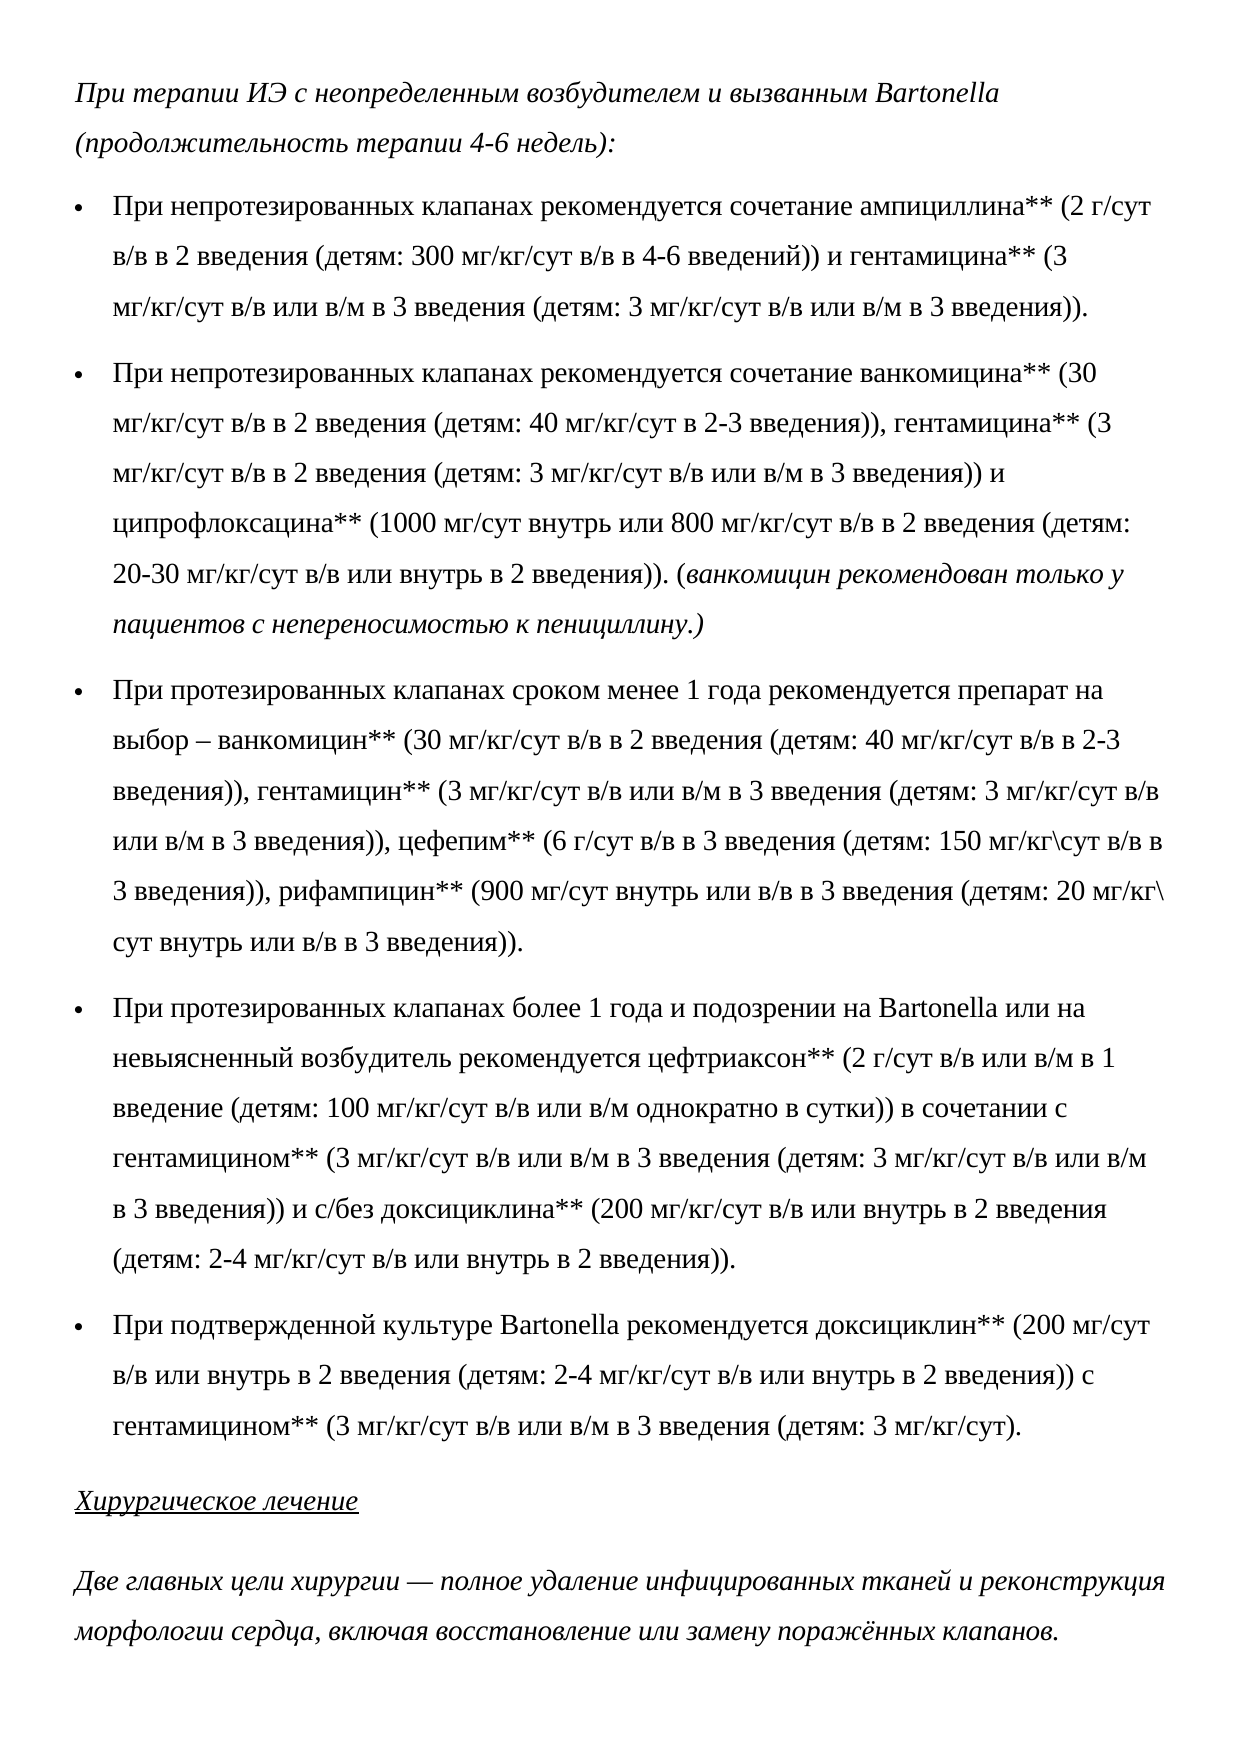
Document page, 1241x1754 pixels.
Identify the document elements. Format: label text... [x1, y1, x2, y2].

list При протезированных клапанах сроком менее 1 года рекомендуется препарат на выбор – ванкомицин** (30 мг/кг/сут в/в в 2 введения (детям: 40 мг/кг/сут в/в в 2-3 введения)), гентамицин** (3 мг/кг/сут в/в или в/м в 3 введения (детям: 3 мг/кг/сут в/в или в/м в 3 введения)), цефепим** (6 г/сут в/в в 3 введения (детям: 150 мг/кг\сут в/в в 3 введения)), рифампицин** (900 мг/сут внутрь или в/в в 3 введения (детям: 20 мг/кг\сут внутрь или в/в в 3 введения)). [75, 672, 1165, 957]
list При непротезированных клапанах рекомендуется сочетание ампициллина** (2 г/сут в/в в 2 введения (детям: 300 мг/кг/сут в/в в 4-6 введений)) и гентамицина** (3 мг/кг/сут в/в или в/м в 3 введения (детям: 3 мг/кг/сут в/в или в/м в 3 введения)). [75, 188, 1165, 322]
text Хирургическое лечение [75, 1483, 1165, 1517]
list При протезированных клапанах более 1 года и подозрении на Bartonella или на невыясненный возбудитель рекомендуется цефтриаксон** (2 г/сут в/в или в/м в 1 введение (детям: 100 мг/кг/сут в/в или в/м однократно в сутки)) в сочетании с гентамицином** (3 мг/кг/сут в/в или в/м в 3 введения (детям: 3 мг/кг/сут в/в или в/м в 3 введения)) и с/без доксициклина** (200 мг/кг/сут в/в или внутрь в 2 введения (детям: 2-4 мг/кг/сут в/в или внутрь в 2 введения)). [75, 990, 1165, 1275]
list При подтвержденной культуре Bartonella рекомендуется доксициклин** (200 мг/сут в/в или внутрь в 2 введения (детям: 2-4 мг/кг/сут в/в или внутрь в 2 введения)) с гентамицином** (3 мг/кг/сут в/в или в/м в 3 введения (детям: 3 мг/кг/сут). [75, 1307, 1165, 1441]
text При терапии ИЭ с неопределенным возбудителем и вызванным Bartonella (продолжительность терапии 4-6 недель): [75, 75, 1165, 159]
list При непротезированных клапанах рекомендуется сочетание ванкомицина** (30 мг/кг/сут в/в в 2 введения (детям: 40 мг/кг/сут в 2-3 введения)), гентамицина** (3 мг/кг/сут в/в в 2 введения (детям: 3 мг/кг/сут в/в или в/м в 3 введения)) и ципрофлоксацина** (1000 мг/сут внутрь или 800 мг/кг/сут в/в в 2 введения (детям: 20-30 мг/кг/сут в/в или внутрь в 2 введения)). (ванкомицин рекомендован только у пациентов с непереносимостью к пенициллину.) [75, 355, 1165, 640]
text Две главных цели хирургии — полное удаление инфицированных тканей и реконструкция морфологии сердца, включая восстановление или замену поражённых клапанов. [75, 1563, 1165, 1646]
